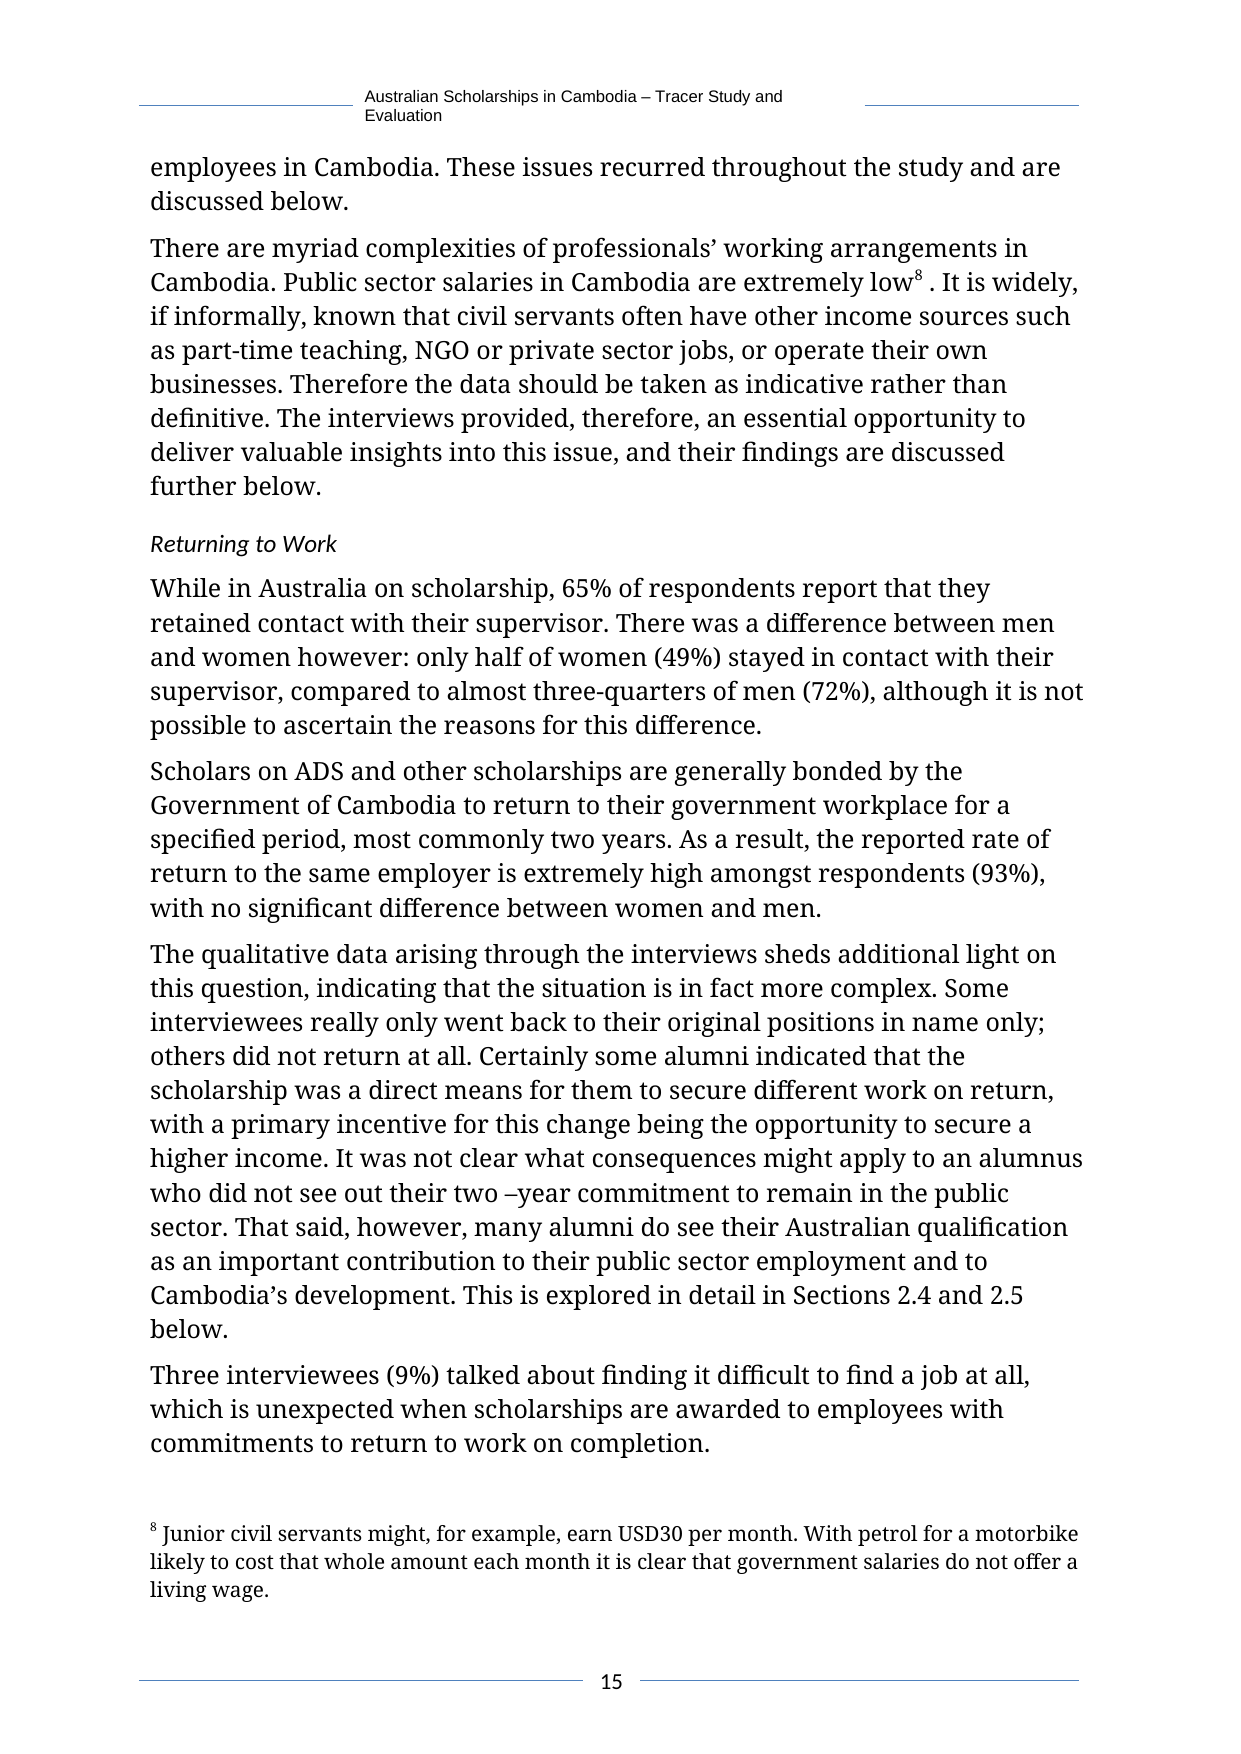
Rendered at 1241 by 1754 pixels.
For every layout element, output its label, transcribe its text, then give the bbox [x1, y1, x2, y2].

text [150, 150, 1090, 218]
text There are myriad complexities of professionals’ working arrangements in Cambodia. Public sector salaries in are extremely low . It is widely, if informally, known that civil servants often have other income sources such as part-time teaching, NGO or private sector jobs, or operate their own businesses. Therefore the data should be taken as indicative rather than definitive. The interviews provided, therefore, an essential opportunity to deliver valuable insights into this issue, and their findings are discussed further below. [150, 231, 1090, 503]
text Scholars on ADS and other scholarships are generally bonded by the Government of Cambodia to return to their government workplace for a specified period, most commonly two years. As a result, the reported rate of return to the same employer is extremely high amongst respondents (93%), with no significant difference between women and men. [150, 754, 1090, 924]
subtitle Returning to Work [150, 528, 1090, 559]
text While in Australia on scholarship, 65% of respondents report that they retained contact with their supervisor. There was a difference between men and women however: only half of women (49%) stayed in contact with their supervisor, compared to almost three-quarters of men (72%), although it is not possible to ascertain the reasons for this difference. [150, 571, 1090, 741]
text Three interviewees (9%) talked about finding it difficult to find a job at all, which is unexpected when scholarships are awarded to employees with commitments to return to work on completion. [150, 1358, 1090, 1460]
text The qualitative data arising through the interviews sheds additional light on this question, indicating that the situation is in fact more complex. Some interviewees really only went back to their original positions in name only; others did not return at all. Certainly some alumni indicated that the scholarship was a direct means for them to secure different work on return, with a primary incentive for this change being the opportunity to secure a higher income. It was not clear what consequences might apply to an alumnus who did not see out their two –year commitment to remain in the public sector. That said, however, many alumni do see their Australian qualification as an important contribution to their public sector employment and to ’s development. This is explored in detail in Sections 2.4 and 2.5 below. [150, 937, 1090, 1346]
